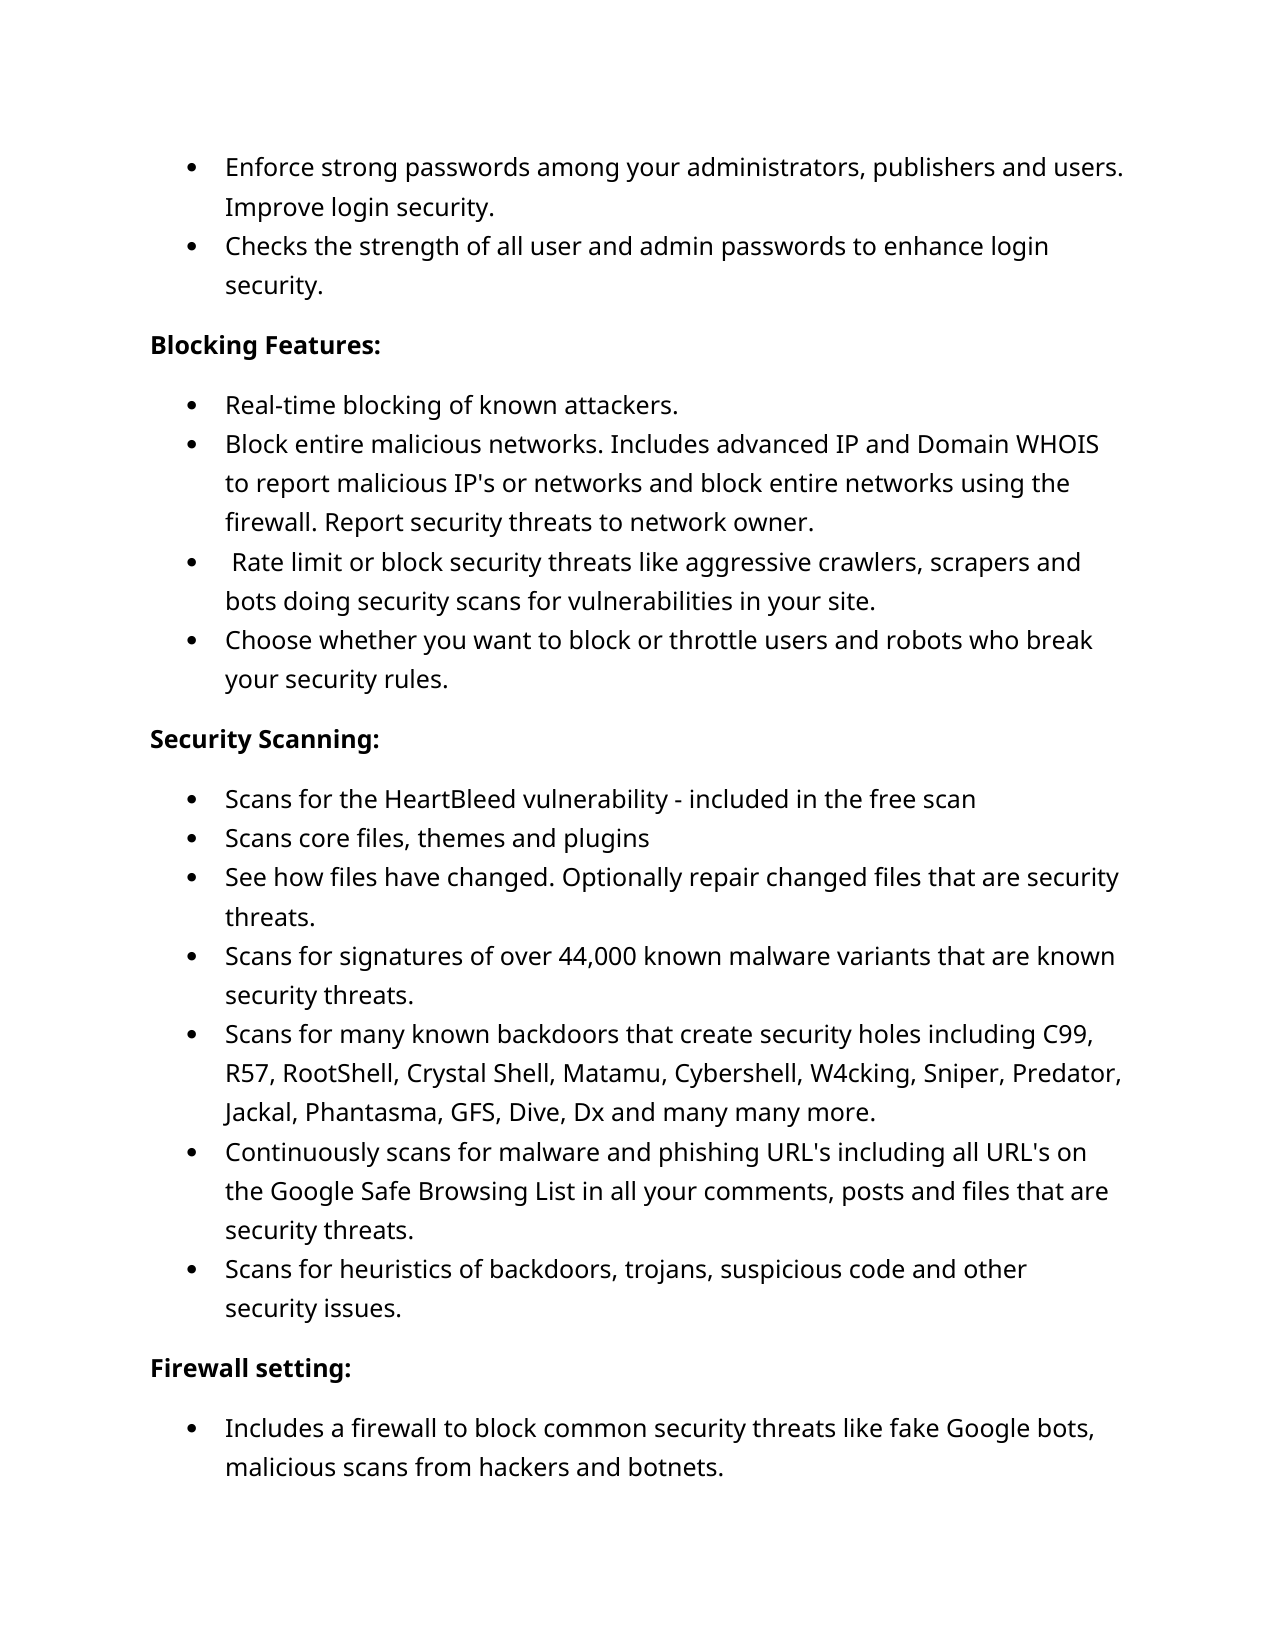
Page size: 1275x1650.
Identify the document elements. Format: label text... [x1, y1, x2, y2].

list Scans for heuristics of backdoors, trojans, suspicious code and other security issues. [187, 1252, 1125, 1325]
text Firewall setting: [150, 1351, 1125, 1385]
list See how files have changed. Optionally repair changed files that are security threats. [187, 860, 1125, 933]
list Scans core files, themes and plugins [187, 821, 1125, 855]
list Enforce strong passwords among your administrators, publishers and users. Improve login security. [187, 150, 1125, 223]
list Includes a firewall to block common security threats like fake Google bots, malicious scans from hackers and botnets. [187, 1411, 1125, 1484]
list Choose whether you want to block or throttle users and robots who break your security rules. [187, 622, 1125, 696]
list Block entire malicious networks. Includes advanced IP and Domain WHOIS to report malicious IP's or networks and block entire networks using the firewall. Report security threats to network owner. [187, 427, 1125, 539]
list Scans for signatures of over 44,000 known malware variants that are known security threats. [187, 938, 1125, 1012]
list Scans for many known backdoors that create security holes including C99, R57, RootShell, Crystal Shell, Matamu, Cybershell, W4cking, Sniper, Predator, Jackal, Phantasma, GFS, Dive, Dx and many many more. [187, 1017, 1125, 1129]
list Scans for the HeartBleed vulnerability - included in the free scan [187, 782, 1125, 816]
text Blocking Features: [150, 327, 1125, 362]
list Rate limit or block security threats like aggressive crawlers, scrapers and bots doing security scans for vulnerabilities in your site. [187, 544, 1125, 617]
list Continuously scans for malware and phishing URL's including all URL's on the Google Safe Browsing List in all your comments, posts and files that are security threats. [187, 1134, 1125, 1247]
list Checks the strength of all user and admin passwords to enhance login security. [187, 228, 1125, 302]
list Real-time blocking of known attackers. [187, 387, 1125, 422]
text Security Scanning: [150, 722, 1125, 756]
